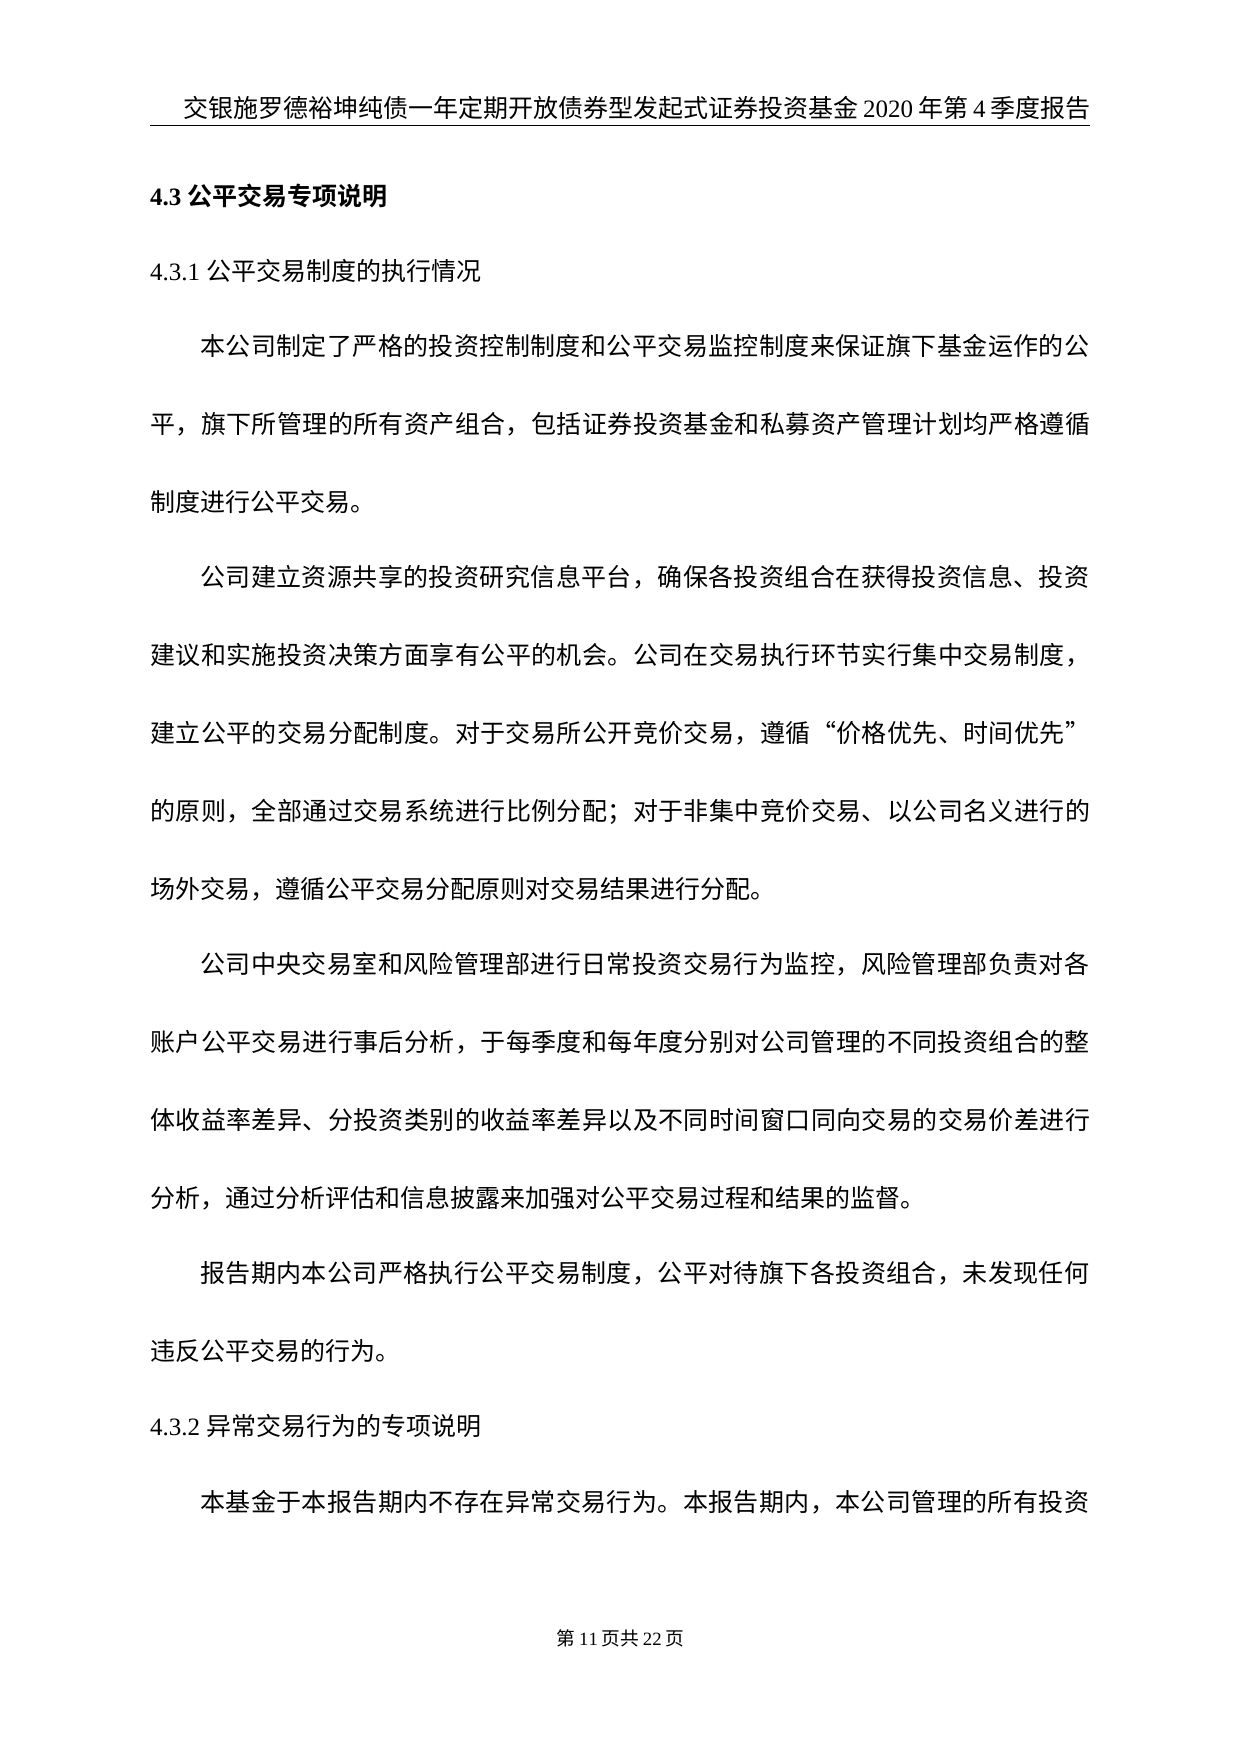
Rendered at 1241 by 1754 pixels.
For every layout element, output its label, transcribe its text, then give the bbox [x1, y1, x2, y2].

text 4.3 公平交易专项说明 [150, 162, 1090, 227]
text 4.3.1 公平交易制度的执行情况 [150, 237, 1090, 302]
text 公司中央交易室和风险管理部进行日常投资交易行为监控，风险管理部负责对各账户公平交易进行事后分析，于每季度和每年度分别对公司管理的不同投资组合的整体收益率差异、分投资类别的收益率差异以及不同时间窗口同向交易的交易价差进行分析，通过分析评估和信息披露来加强对公平交易过程和结果的监督。 [150, 930, 1090, 1229]
text 报告期内本公司严格执行公平交易制度，公平对待旗下各投资组合，未发现任何违反公平交易的行为。 [150, 1239, 1090, 1382]
text 公司建立资源共享的投资研究信息平台，确保各投资组合在获得投资信息、投资建议和实施投资决策方面享有公平的机会。公司在交易执行环节实行集中交易制度，建立公平的交易分配制度。对于交易所公开竞价交易，遵循“价格优先、时间优先”的原则，全部通过交易系统进行比例分配；对于非集中竞价交易、以公司名义进行的场外交易，遵循公平交易分配原则对交易结果进行分配。 [150, 543, 1090, 920]
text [150, 1468, 1090, 1533]
text 4.3.2 异常交易行为的专项说明 [150, 1392, 1090, 1457]
text 本公司制定了严格的投资控制制度和公平交易监控制度来保证旗下基金运作的公平，旗下所管理的所有资产组合，包括证券投资基金和私募资产管理计划均严格遵循制度进行公平交易。 [150, 312, 1090, 533]
